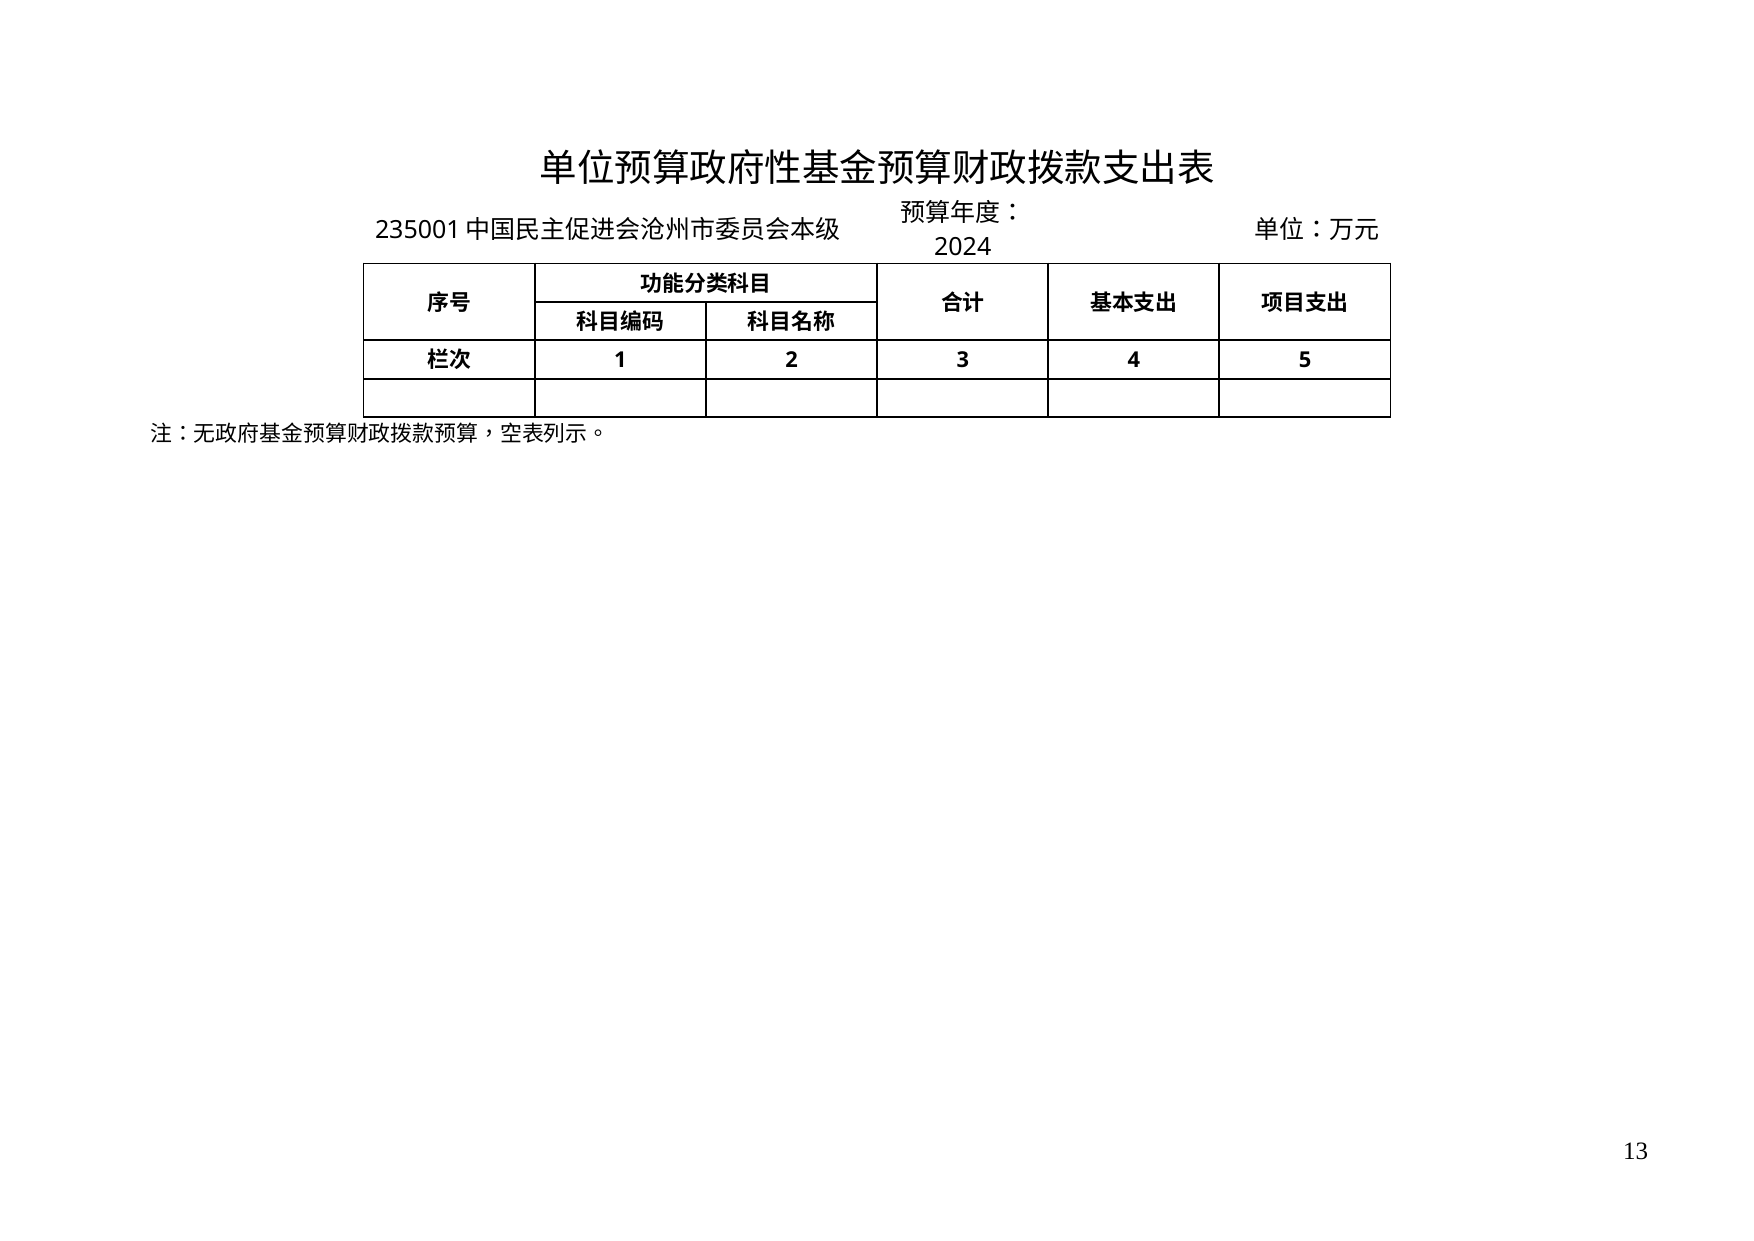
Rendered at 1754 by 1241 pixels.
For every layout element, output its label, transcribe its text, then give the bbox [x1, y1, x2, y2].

table_cell 2 [707, 341, 876, 378]
table_cell [1220, 380, 1390, 416]
table_cell 3 [878, 341, 1047, 378]
table_cell 项目支出 [1220, 264, 1390, 339]
table_cell 功能分类科目 [536, 264, 876, 301]
text 单位预算政府性基金预算财政拨款支出表 [106, 142, 1648, 193]
table_cell 科目编码 [536, 303, 705, 339]
table_cell 科目名称 [707, 303, 876, 339]
table_cell [1049, 380, 1218, 416]
table_cell 基本支出 [1049, 264, 1218, 339]
text 注：无政府基金预算财政拨款预算，空表列示。 [106, 418, 1648, 448]
table_cell [878, 380, 1047, 416]
table_cell 1 [536, 341, 705, 378]
table_cell [364, 380, 534, 416]
table_cell 序号 [364, 264, 534, 339]
table_cell 4 [1049, 341, 1218, 378]
table_header 预算年度：2024 [878, 195, 1047, 262]
table_cell 5 [1220, 341, 1390, 378]
table_header 单位：万元 [1049, 195, 1390, 262]
table_cell [707, 380, 876, 416]
table_cell 栏次 [364, 341, 534, 378]
table_cell 合计 [878, 264, 1047, 339]
table_cell [536, 380, 705, 416]
table_header 235001中国民主促进会沧州市委员会本级 [364, 195, 876, 262]
